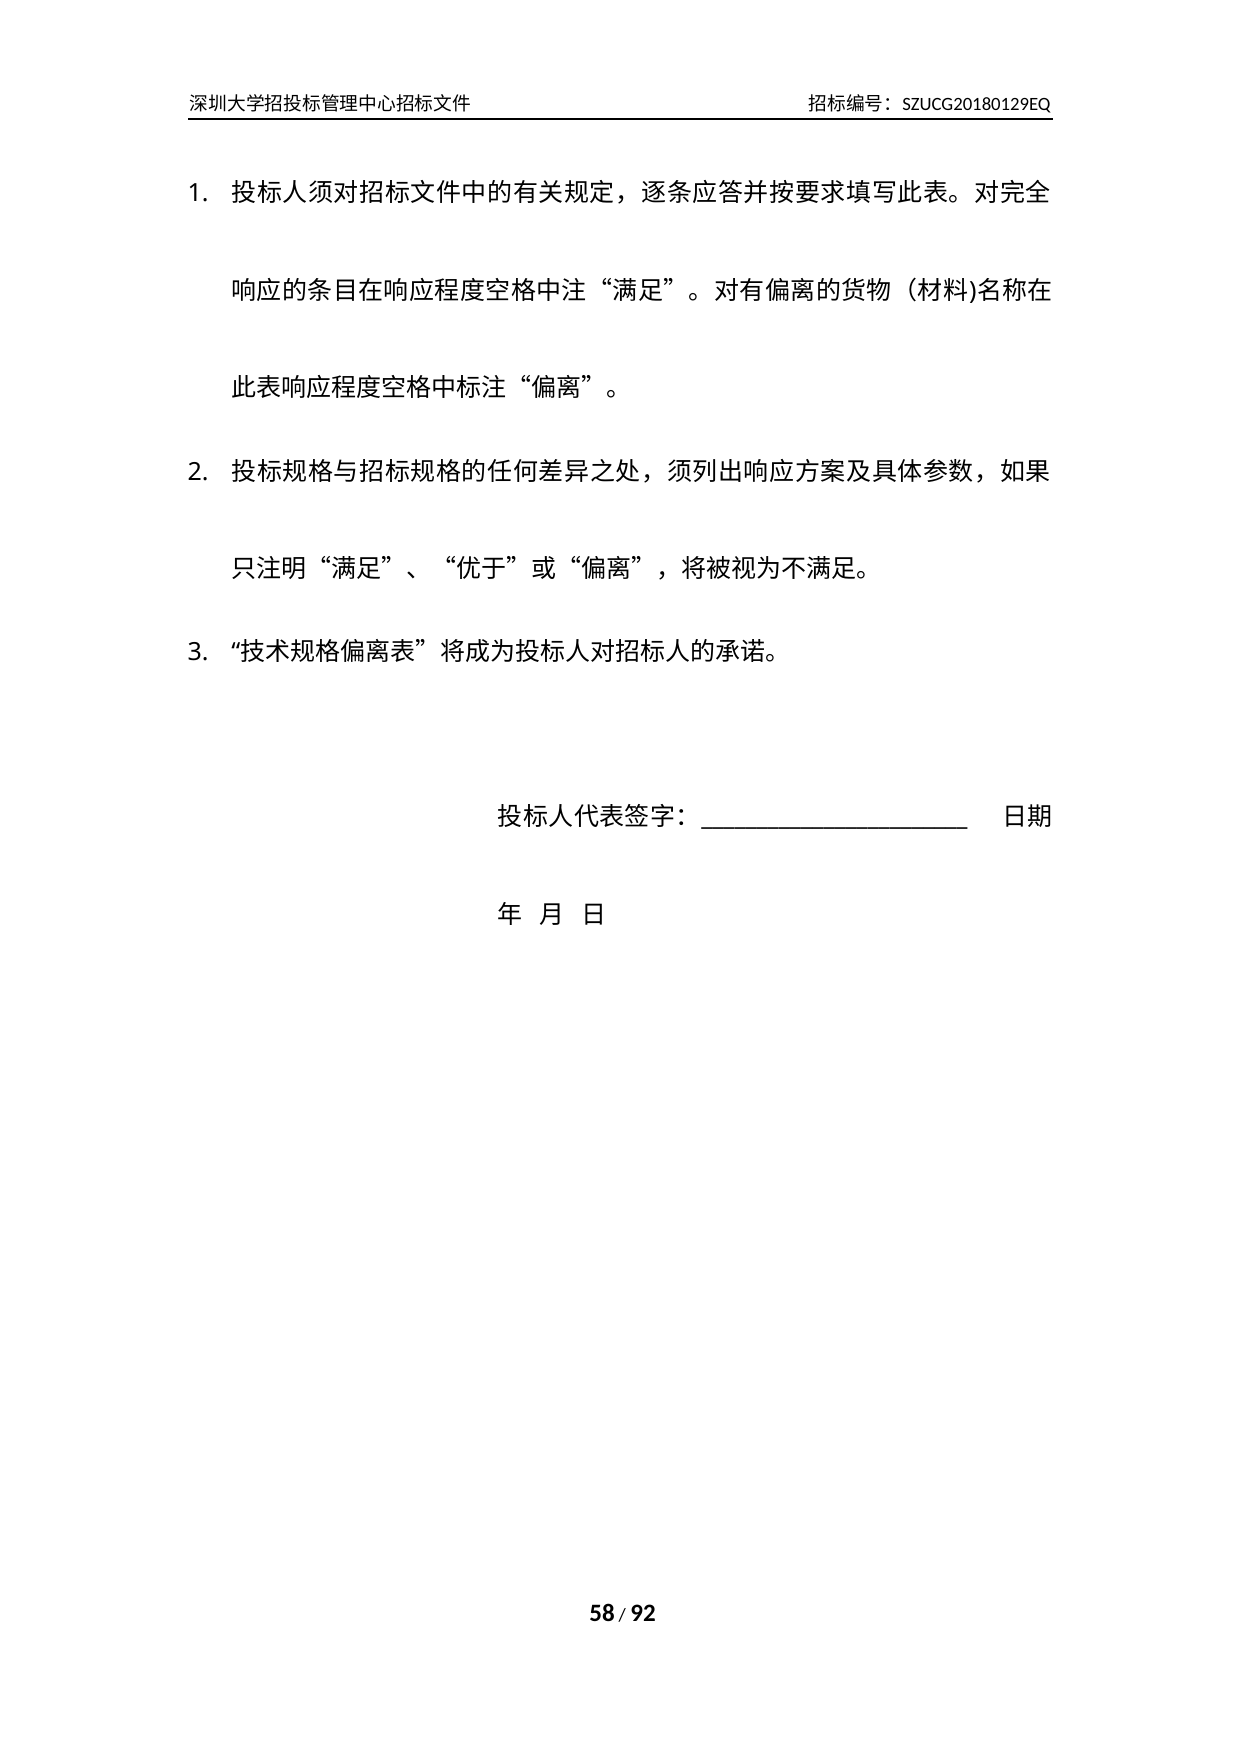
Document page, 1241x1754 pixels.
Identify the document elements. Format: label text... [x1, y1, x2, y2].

list 投标人须对招标文件中的有关规定，逐条应答并按要求填写此表。对完全响应的条目在响应程度空格中注“满足”。对有偏离的货物（材料)名称在此表响应程度空格中标注“偏离”。 [187, 158, 1053, 418]
text 投标人代表签字：________________________ 日期 年 月 日 [498, 782, 1053, 945]
list 投标规格与招标规格的任何差异之处，须列出响应方案及具体参数，如果只注明“满足”、“优于”或“偏离”，将被视为不满足。 [187, 437, 1053, 599]
list “技术规格偏离表”将成为投标人对招标人的承诺。 [187, 617, 1053, 682]
